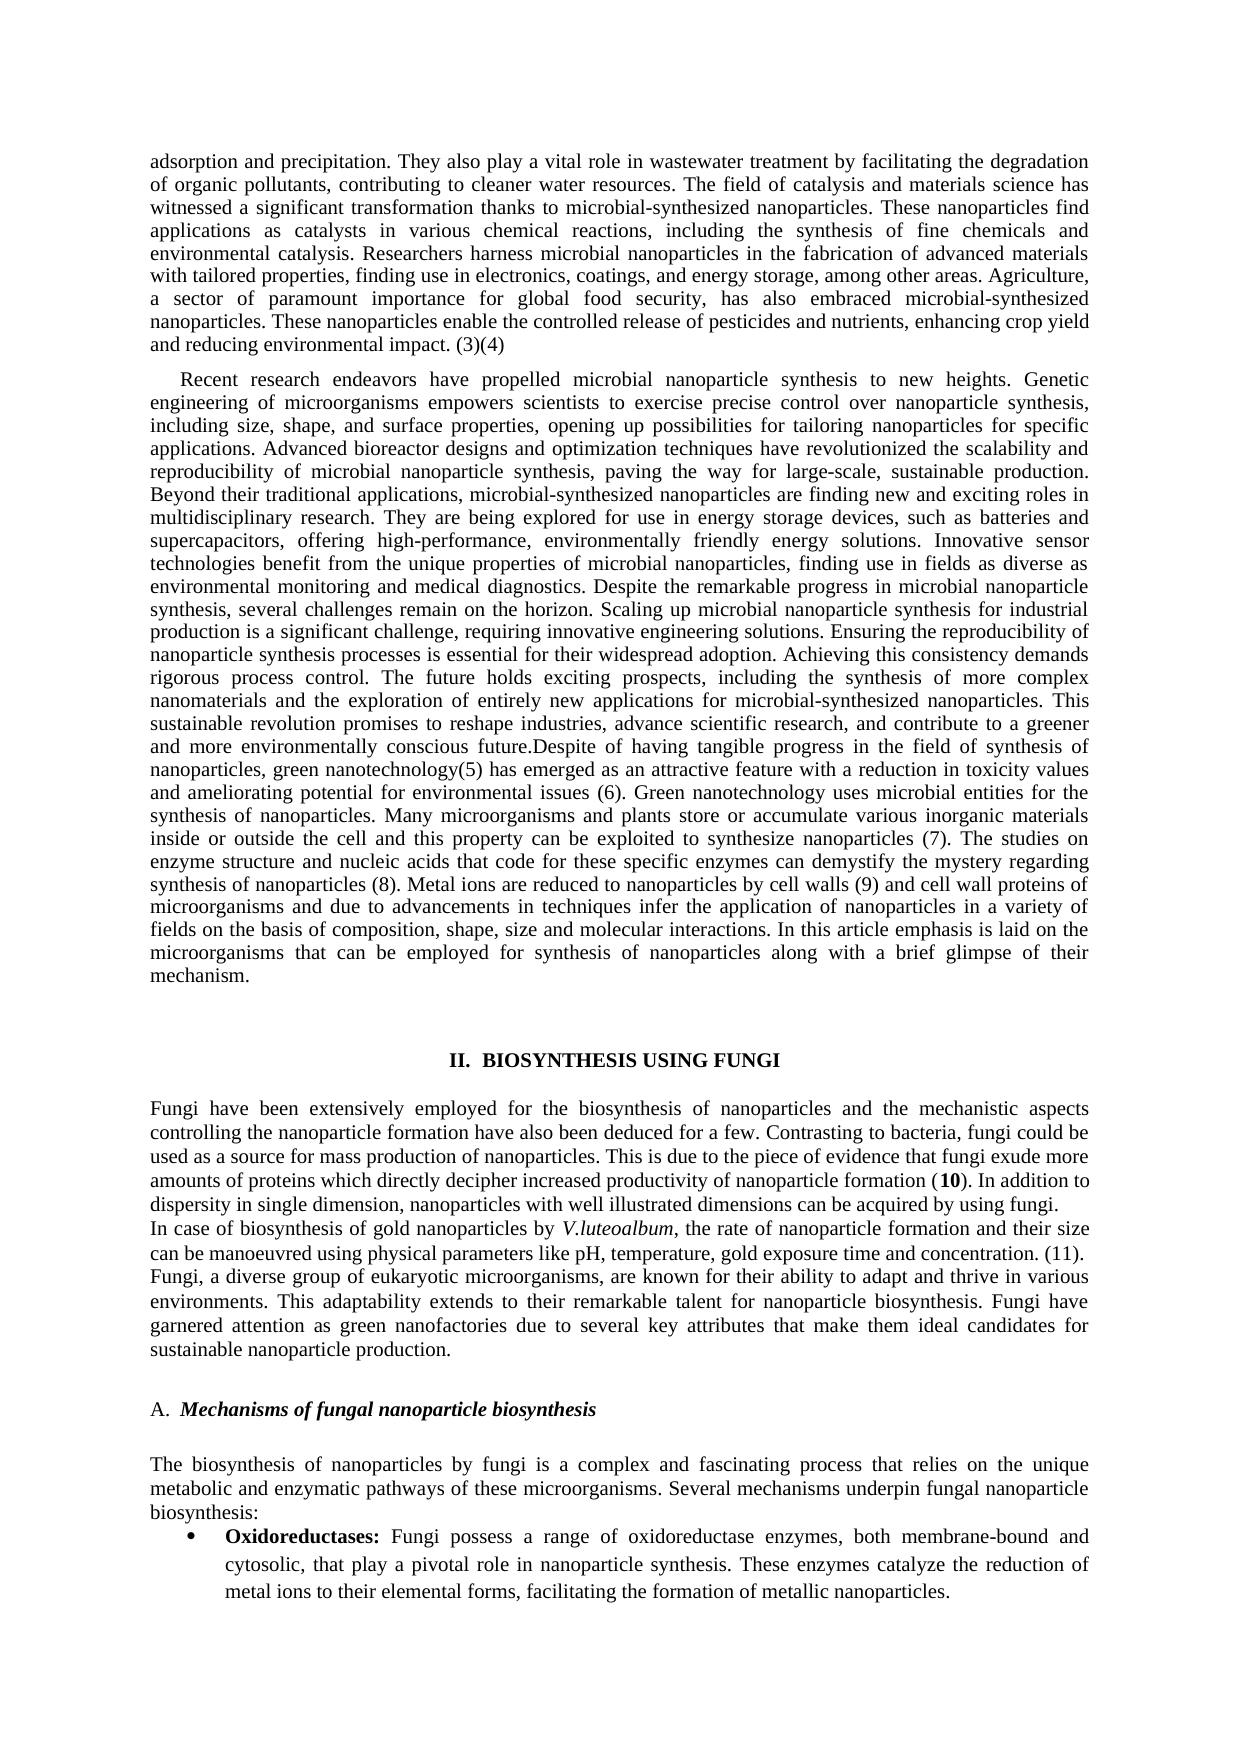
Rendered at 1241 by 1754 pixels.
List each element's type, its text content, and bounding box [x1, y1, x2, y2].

text Fungi, a diverse group of eukaryotic microorganisms, are known for their ability to adapt and thrive in various environments. This adaptability extends to their remarkable talent for nanoparticle biosynthesis. Fungi have garnered attention as green nanofactories due to several key attributes that make them ideal candidates for sustainable nanoparticle production. [150, 1264, 1090, 1361]
text Recent research endeavors have propelled microbial nanoparticle synthesis to new heights. Genetic engineering of microorganisms empowers scientists to exercise precise control over nanoparticle synthesis, including size, shape, and surface properties, opening up possibilities for tailoring nanoparticles for specific applications. Advanced bioreactor designs and optimization techniques have revolutionized the scalability and reproducibility of microbial nanoparticle synthesis, paving the way for large-scale, sustainable production. Beyond their traditional applications, microbial-synthesized nanoparticles are finding new and exciting roles in multidisciplinary research. They are being explored for use in energy storage devices, such as batteries and supercapacitors, offering high-performance, environmentally friendly energy solutions. Innovative sensor technologies benefit from the unique properties of microbial nanoparticles, finding use in fields as diverse as environmental monitoring and medical diagnostics. Despite the remarkable progress in microbial nanoparticle synthesis, several challenges remain on the horizon. Scaling up microbial nanoparticle synthesis for industrial production is a significant challenge, requiring innovative engineering solutions. Ensuring the reproducibility of nanoparticle synthesis processes is essential for their widespread adoption. Achieving this consistency demands rigorous process control. The future holds exciting prospects, including the synthesis of more complex nanomaterials and the exploration of entirely new applications for microbial-synthesized nanoparticles. This sustainable revolution promises to reshape industries, advance scientific research, and contribute to a greener and more environmentally conscious future.Despite of having tangible progress in the field of synthesis of nanoparticles, green nanotechnology(5) has emerged as an attractive feature with a reduction in toxicity values and ameliorating potential for environmental issues (6). Green nanotechnology uses microbial entities for the synthesis of nanoparticles. Many microorganisms and plants store or accumulate various inorganic materials inside or outside the cell and this property can be exploited to synthesize nanoparticles (7). The studies on enzyme structure and nucleic acids that code for these specific enzymes can demystify the mystery regarding synthesis of nanoparticles (8). Metal ions are reduced to nanoparticles by cell walls (9) and cell wall proteins of microorganisms and due to advancements in techniques infer the application of nanoparticles in a variety of fields on the basis of composition, shape, size and molecular interactions. In this article emphasis is laid on the microorganisms that can be employed for synthesis of nanoparticles along with a brief glimpse of their mechanism. [150, 369, 1090, 987]
subtitle Mechanisms of fungal nanoparticle biosynthesis [150, 1397, 1090, 1421]
subtitle BIOSYNTHESIS USING FUNGI [150, 1048, 1090, 1072]
text The biosynthesis of nanoparticles by fungi is a complex and fascinating process that relies on the unique metabolic and enzymatic pathways of these microorganisms. Several mechanisms underpin fungal nanoparticle biosynthesis: [150, 1452, 1090, 1524]
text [150, 150, 1090, 356]
list Oxidoreductases: Fungi possess a range of oxidoreductase enzymes, both membrane-bound and cytosolic, that play a pivotal role in nanoparticle synthesis. These enzymes catalyze the reduction of metal ions to their elemental forms, facilitating the formation of metallic nanoparticles. [187, 1524, 1090, 1603]
text In case of biosynthesis of gold nanoparticles by V.luteoalbum, the rate of nanoparticle formation and their size can be manoeuvred using physical parameters like pH, temperature, gold exposure time and concentration. (11). [150, 1216, 1090, 1264]
text Fungi have been extensively employed for the biosynthesis of nanoparticles and the mechanistic aspects controlling the nanoparticle formation have also been deduced for a few. Contrasting to bacteria, fungi could be used as a source for mass production of nanoparticles. This is due to the piece of evidence that fungi exude more amounts of proteins which directly decipher increased productivity of nanoparticle formation (10). In addition to dispersity in single dimension, nanoparticles with well illustrated dimensions can be acquired by using fungi. [150, 1096, 1090, 1216]
